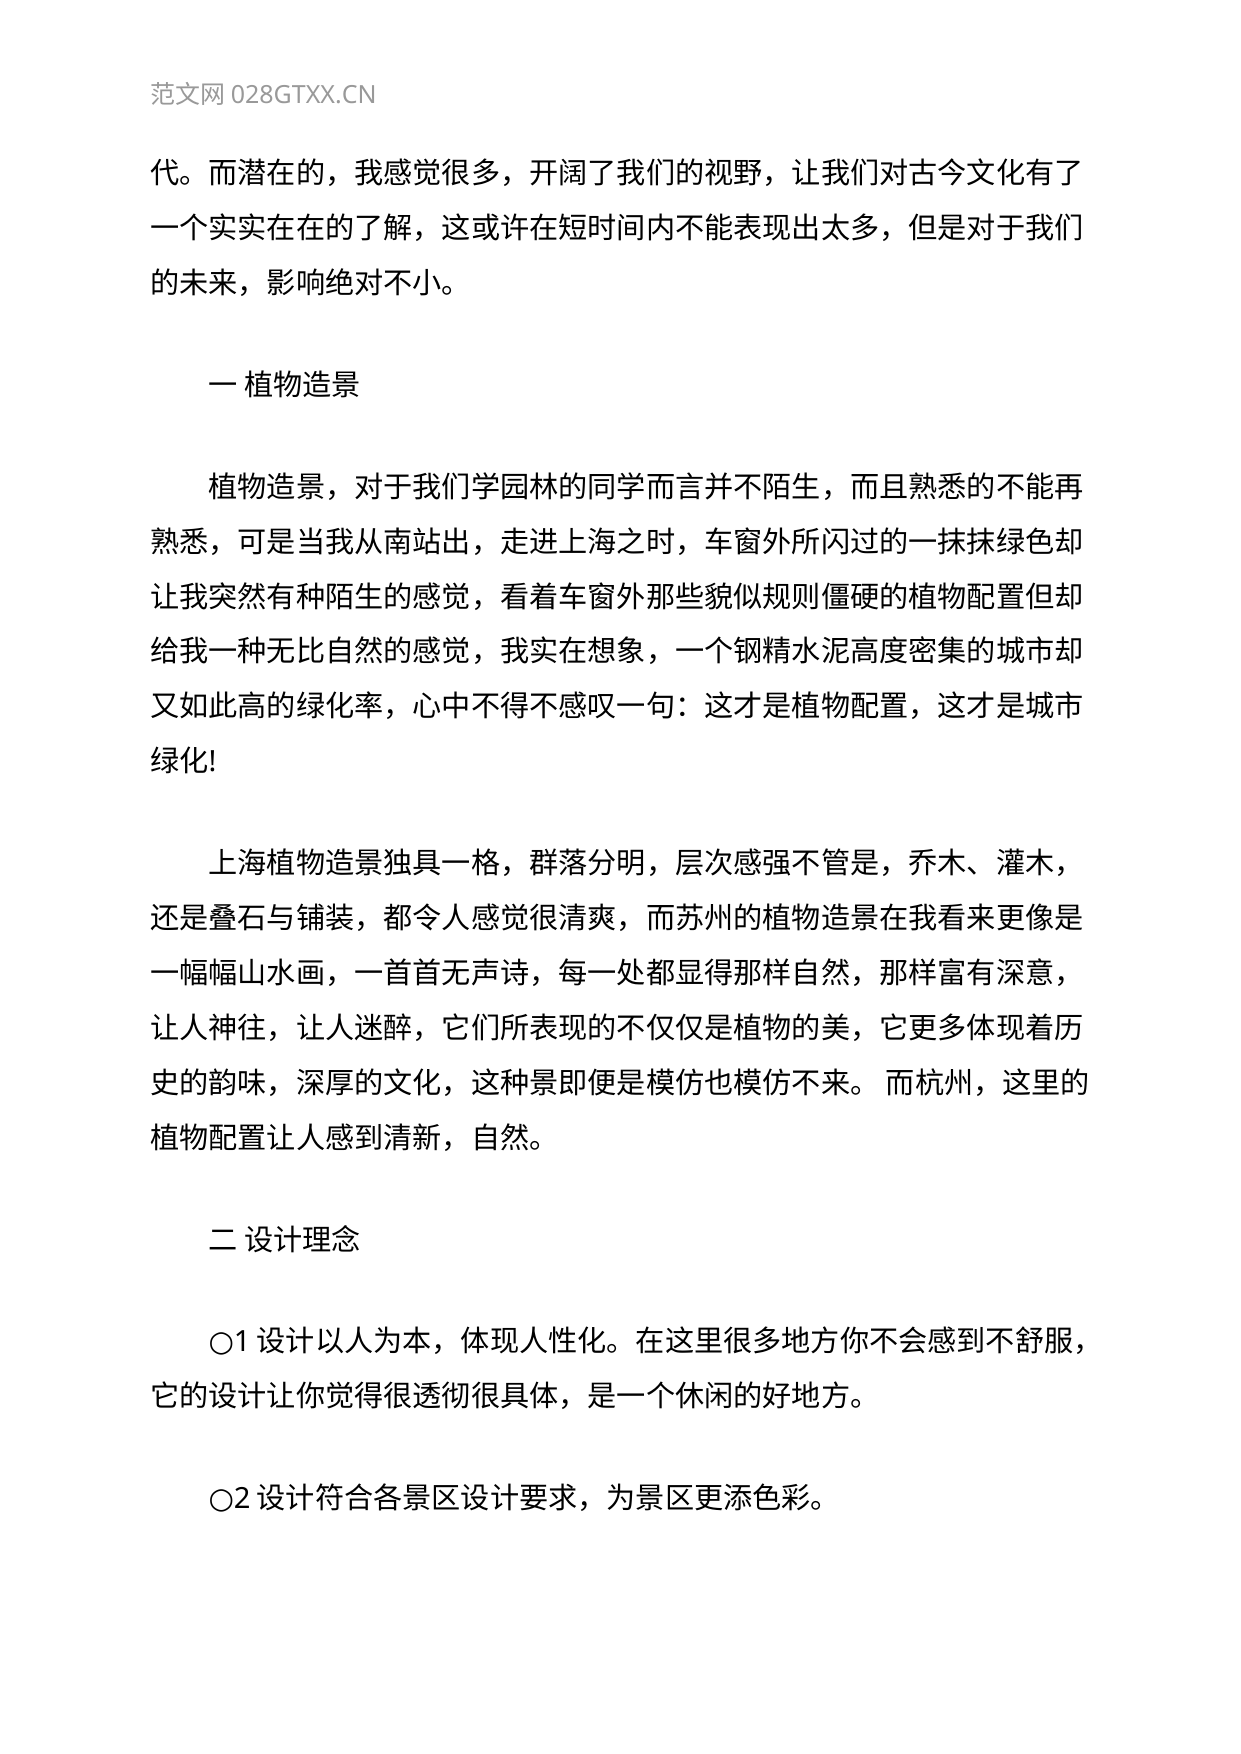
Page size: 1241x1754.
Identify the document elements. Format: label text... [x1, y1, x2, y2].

text 一 植物造景 [150, 362, 1090, 404]
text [150, 150, 1090, 302]
text 植物造景，对于我们学园林的同学而言并不陌生，而且熟悉的不能再熟悉，可是当我从南站出，走进上海之时，车窗外所闪过的一抹抹绿色却让我突然有种陌生的感觉，看着车窗外那些貌似规则僵硬的植物配置但却给我一种无比自然的感觉，我实在想象，一个钢精水泥高度密集的城市却又如此高的绿化率，心中不得不感叹一句：这才是植物配置，这才是城市绿化! [150, 463, 1090, 780]
text 二 设计理念 [150, 1216, 1090, 1258]
text 上海植物造景独具一格，群落分明，层次感强不管是，乔木、灌木，还是叠石与铺装，都令人感觉很清爽，而苏州的植物造景在我看来更像是一幅幅山水画，一首首无声诗，每一处都显得那样自然，那样富有深意，让人神往，让人迷醉，它们所表现的不仅仅是植物的美，它更多体现着历史的韵味，深厚的文化，这种景即便是模仿也模仿不来。 而杭州，这里的植物配置让人感到清新，自然。 [150, 840, 1090, 1157]
text ○1设计以人为本，体现人性化。在这里很多地方你不会感到不舒服，它的设计让你觉得很透彻很具体，是一个休闲的好地方。 [150, 1318, 1090, 1415]
text ○2设计符合各景区设计要求，为景区更添色彩。 [150, 1474, 1090, 1517]
